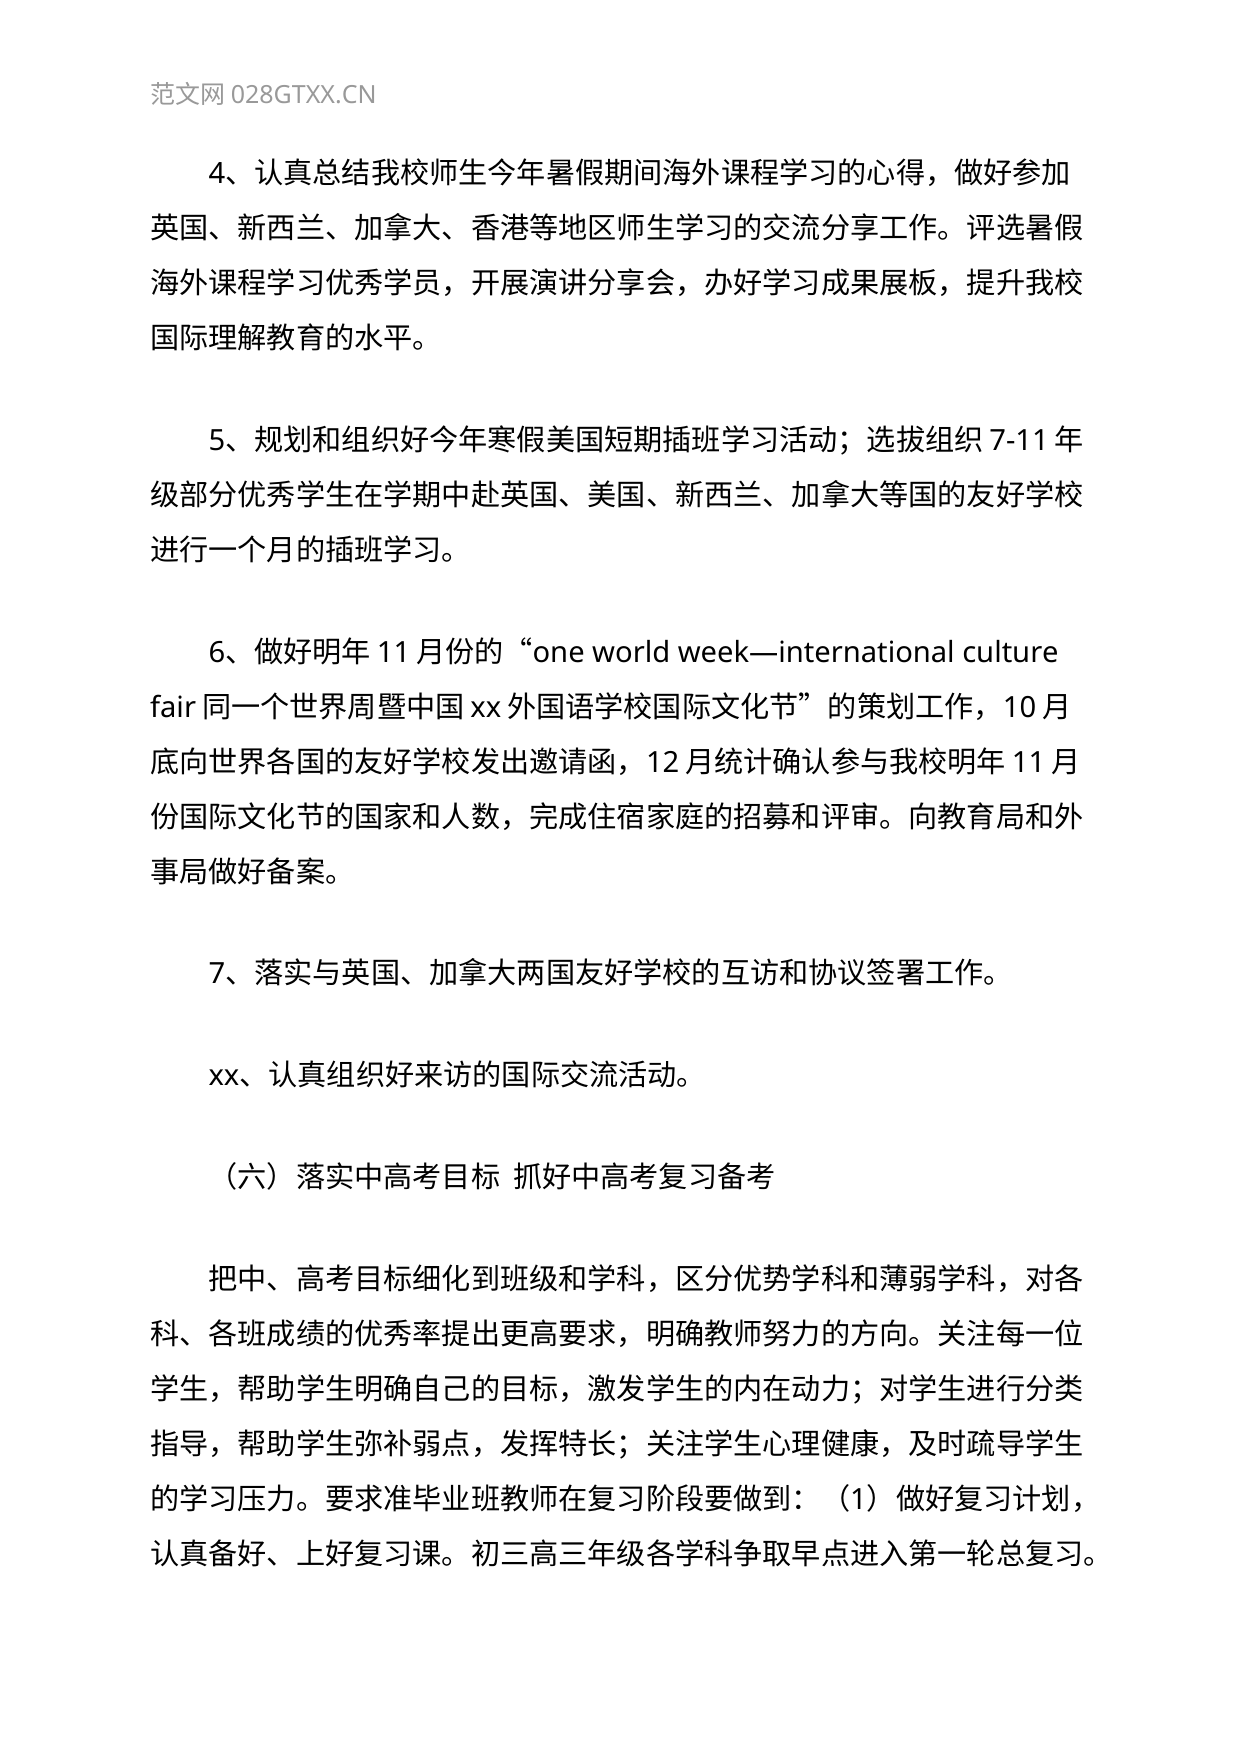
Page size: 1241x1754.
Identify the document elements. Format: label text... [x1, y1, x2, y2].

text （六）落实中高考目标 抓好中高考复习备考 [150, 1154, 1090, 1196]
text xx、认真组织好来访的国际交流活动。 [150, 1052, 1090, 1094]
text 7、落实与英国、加拿大两国友好学校的互访和协议签署工作。 [150, 950, 1090, 992]
text 5、规划和组织好今年寒假美国短期插班学习活动；选拔组织7-11年级部分优秀学生在学期中赴英国、美国、新西兰、加拿大等国的友好学校进行一个月的插班学习。 [150, 417, 1090, 569]
text 6、做好明年11月份的“one world week—international culture fair同一个世界周暨中国xx外国语学校国际文化节”的策划工作，10月底向世界各国的友好学校发出邀请函，12月统计确认参与我校明年11月份国际文化节的国家和人数，完成住宿家庭的招募和评审。向教育局和外事局做好备案。 [150, 628, 1090, 890]
text 4、认真总结我校师生今年暑假期间海外课程学习的心得，做好参加英国、新西兰、加拿大、香港等地区师生学习的交流分享工作。评选暑假海外课程学习优秀学员，开展演讲分享会，办好学习成果展板，提升我校国际理解教育的水平。 [150, 150, 1090, 357]
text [150, 1256, 1090, 1572]
